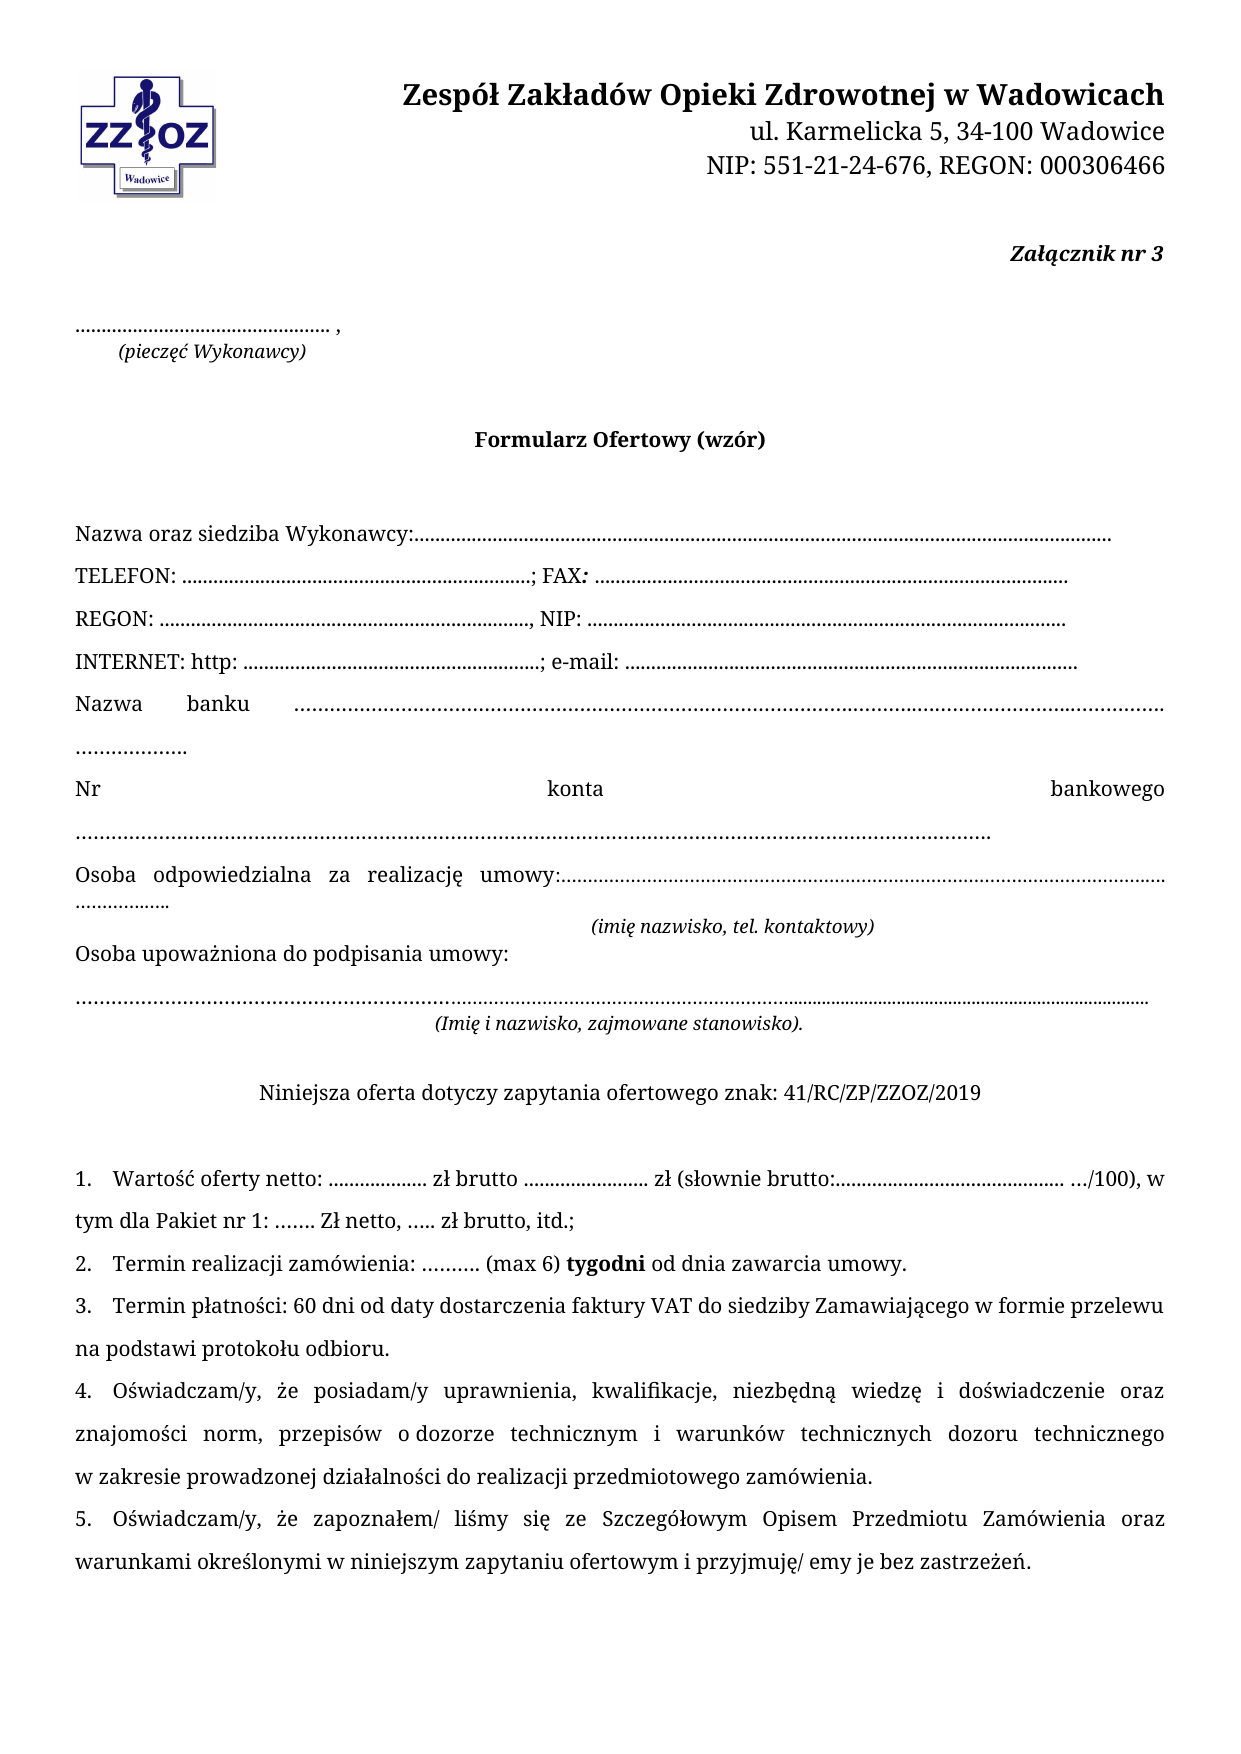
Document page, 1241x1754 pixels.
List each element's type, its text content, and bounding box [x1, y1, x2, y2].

subtitle Załącznik nr 3 [75, 239, 1165, 267]
list Oświadczam/y, że zapoznałem/ liśmy się ze Szczegółowym Opisem Przedmiotu Zamówienia oraz warunkami określonymi w niniejszym zapytaniu ofertowym i przyjmuję/ emy je bez zastrzeżeń. [75, 1504, 1165, 1576]
text Osoba upoważniona do podpisania umowy: [75, 939, 1165, 968]
text ………………………………………………………………………………………………………………............................................................................. [75, 982, 1165, 1010]
picture [75, 66, 217, 204]
text Osoba odpowiedzialna za realizację umowy:……………………………………………………………………………………………….….………….….. [75, 860, 1165, 914]
text (pieczęć Wykonawcy) [75, 339, 1165, 364]
text Nazwa oraz siedziba Wykonawcy:...................................................................................................................................... [75, 519, 1165, 547]
text Nazwa banku ………………………………………………………………………………….………..……………………..…………….………………. [75, 689, 1165, 760]
text REGON: ......................................................................., NIP: ............................................................................................ [75, 604, 1165, 633]
text Formularz Ofertowy (wzór) [75, 425, 1165, 454]
text Niniejsza oferta dotyczy zapytania ofertowego znak: 41/RC/ZP/ZZOZ/2019 [75, 1078, 1165, 1107]
text (Imię i nazwisko, zajmowane stanowisko). [75, 1010, 1165, 1036]
text Nr konta bankowego ………………………………………………………………………………………………………………………………………. [75, 774, 1165, 846]
text TELEFON: ...................................................................; FAX: ........................................................................................... [75, 562, 1165, 590]
text ................................................. , [75, 310, 1165, 339]
list Oświadczam/y, że posiadam/y uprawnienia, kwalifikacje, niezbędną wiedzę i doświadczenie oraz znajomości norm, przepisów o dozorze technicznym i warunków technicznych dozoru technicznego w zakresie prowadzonej działalności do realizacji przedmiotowego zamówienia. [75, 1377, 1165, 1490]
text (imię nazwisko, tel. kontaktowy) [517, 914, 1165, 939]
list Wartość oferty netto: ................... zł brutto ........................ zł (słownie brutto:............................................ …/100), w tym dla Pakiet nr 1: ……. Zł netto, ….. zł brutto, itd.; [75, 1164, 1165, 1235]
list Termin realizacji zamówienia: ………. (max 6) tygodni od dnia zawarcia umowy. [75, 1249, 1165, 1277]
text INTERNET: http: .........................................................; e-mail: ....................................................................................... [75, 647, 1165, 675]
list Termin płatności: 60 dni od daty dostarczenia faktury VAT do siedziby Zamawiającego w formie przelewu na podstawi protokołu odbioru. [75, 1291, 1165, 1362]
